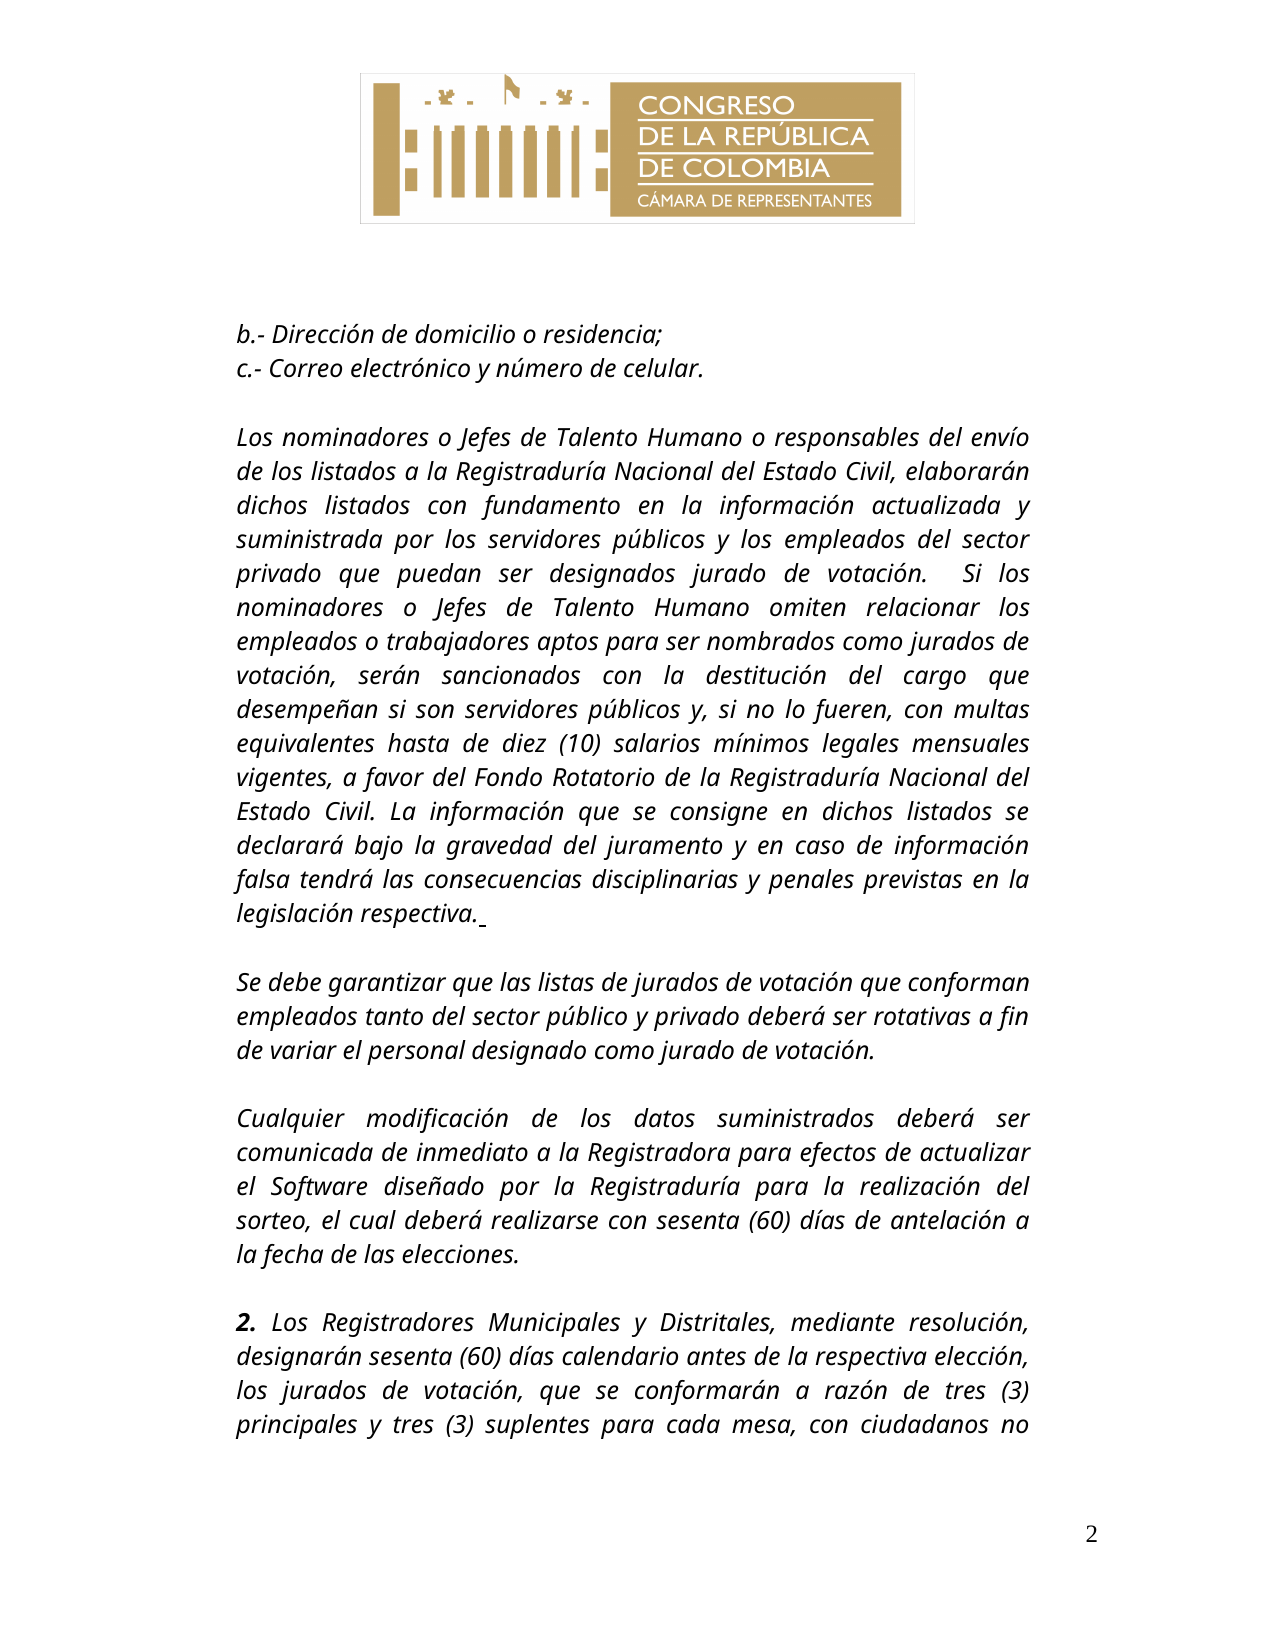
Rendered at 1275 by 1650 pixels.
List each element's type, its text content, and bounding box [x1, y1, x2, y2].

picture [360, 73, 915, 224]
text c.- Correo electrónico y número de celular. [236, 351, 1034, 385]
text b.- Dirección de domicilio o residencia; [236, 317, 1034, 351]
text Se debe garantizar que las listas de jurados de votación que conforman empleados tanto del sector público y privado deberá ser rotativas a fin de variar el personal designado como jurado de votación. [236, 964, 1034, 1066]
text Cualquier modificación de los datos suministrados deberá ser comunicada de inmediato a la Registradora para efectos de actualizar el Software diseñado por la Registraduría para la realización del sorteo, el cual deberá realizarse con sesenta (60) días de antelación a la fecha de las elecciones. [236, 1100, 1034, 1271]
text Los nominadores o Jefes de Talento Humano o responsables del envío de los listados a la Registraduría Nacional del Estado Civil, elaborarán dichos listados con fundamento en la información actualizada y suministrada por los servidores públicos y los empleados del sector privado que puedan ser designados jurado de votación. Si los nominadores o Jefes de Talento Humano omiten relacionar los empleados o trabajadores aptos para ser nombrados como jurados de votación, serán sancionados con la destitución del cargo que desempeñan si son servidores públicos y, si no lo fueren, con multas equivalentes hasta de diez (10) salarios mínimos legales mensuales vigentes, a favor del Fondo Rotatorio de la Registraduría Nacional del Estado Civil. La información que se consigne en dichos listados se declarará bajo la gravedad del juramento y en caso de información falsa tendrá las consecuencias disciplinarias y penales previstas en la legislación respectiva. [236, 419, 1034, 930]
